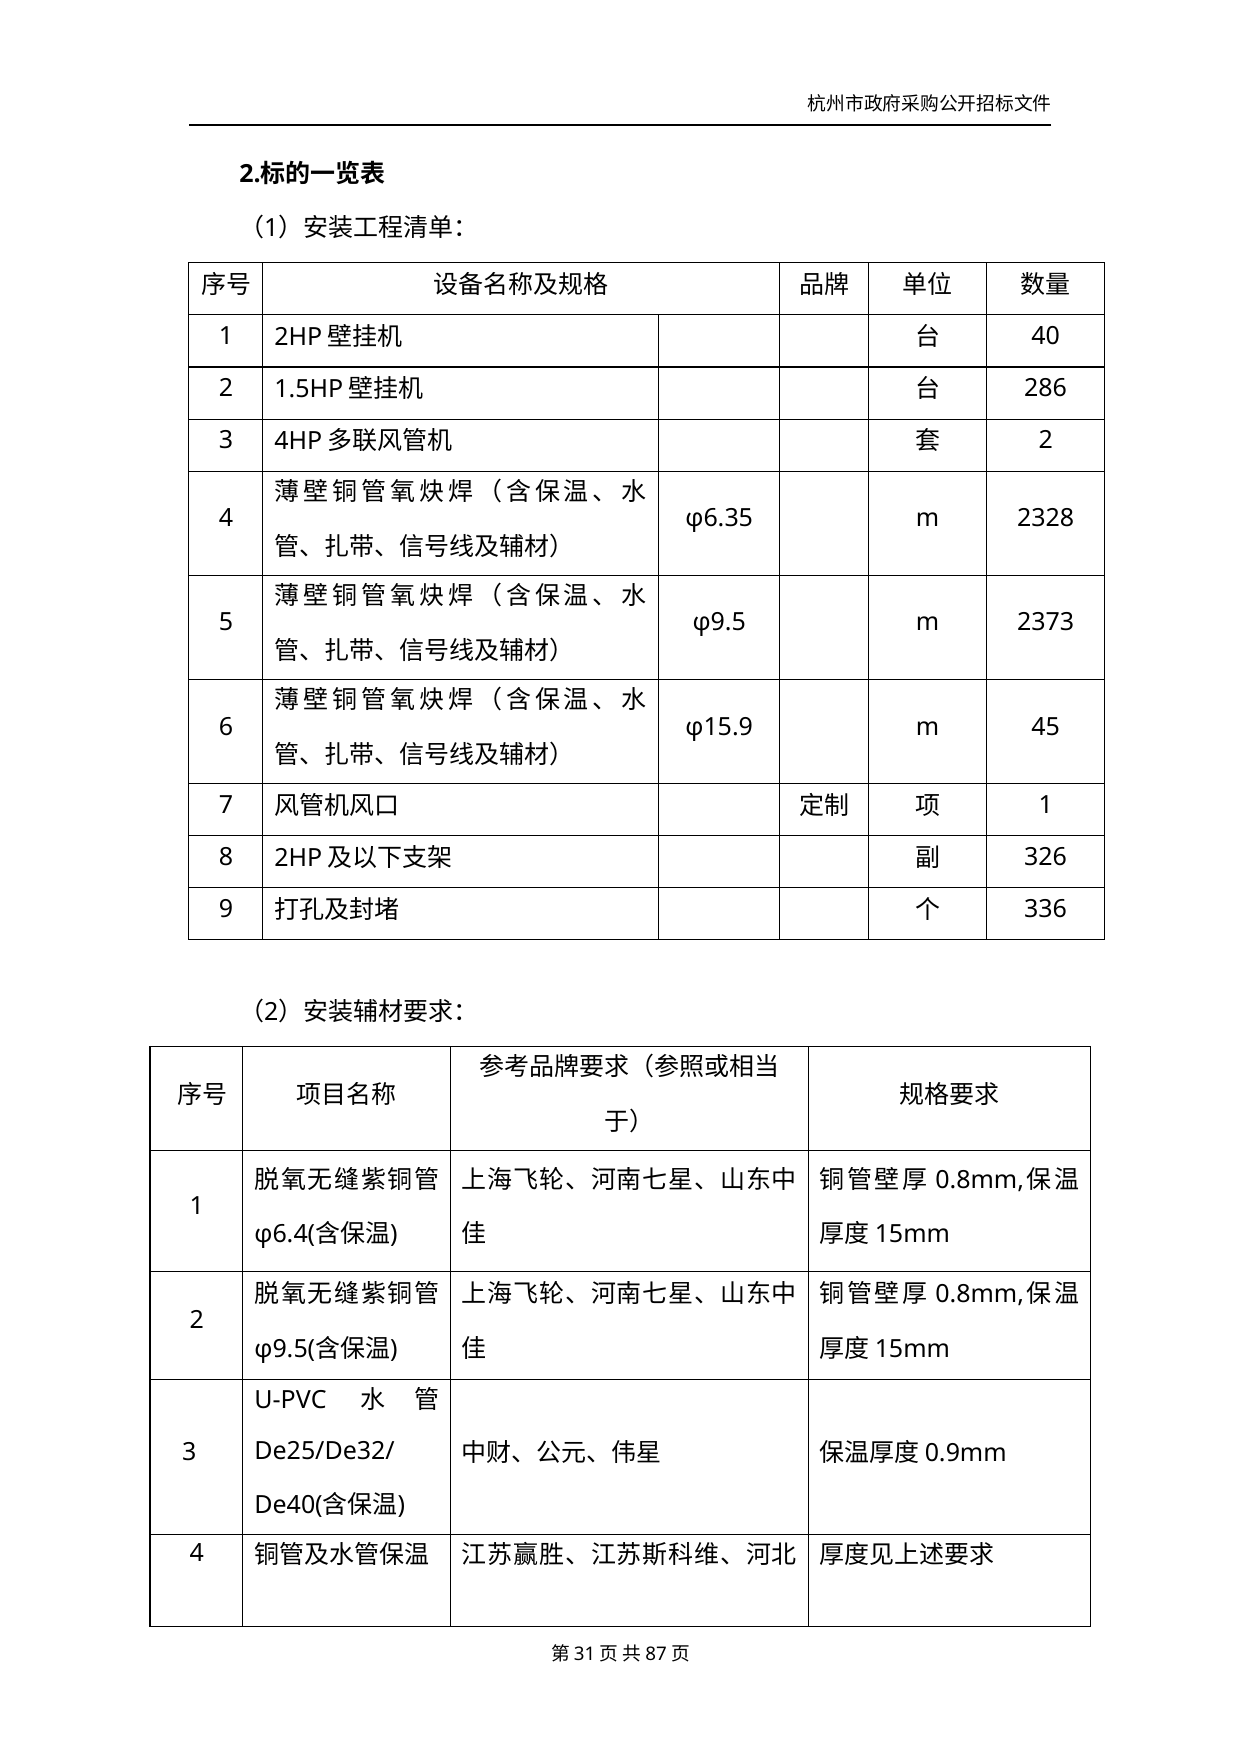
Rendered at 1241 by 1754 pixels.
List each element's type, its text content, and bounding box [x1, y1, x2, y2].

table_cell 薄壁铜管氧炔焊（含保温、水管、扎带、信号线及辅材） [263, 576, 658, 679]
table_cell 2 [151, 1272, 242, 1378]
table_cell m [869, 472, 986, 575]
table_cell 套 [869, 420, 986, 471]
table_cell 厚度见上述要求 [809, 1535, 1090, 1626]
table_cell 1 [189, 315, 262, 366]
table_cell 保温厚度0.9mm [809, 1380, 1090, 1534]
table_cell 铜管壁厚0.8mm,保温厚度15mm [809, 1151, 1090, 1271]
table_cell 7 [189, 784, 262, 835]
table_cell 风管机风口 [263, 784, 658, 835]
table_cell 3 [151, 1380, 242, 1534]
table_cell U-PVC水管De25/De32/De40(含保温) [243, 1380, 450, 1534]
table_cell [780, 420, 868, 471]
table_cell 上海飞轮、河南七星、山东中佳 [451, 1272, 808, 1378]
table_header 品牌 [780, 263, 868, 314]
table_cell 4HP多联风管机 [263, 420, 658, 471]
table_cell 1 [151, 1151, 242, 1271]
table_cell 打孔及封堵 [263, 888, 658, 939]
table_cell 脱氧无缝紫铜管φ6.4(含保温) [243, 1151, 450, 1271]
table_cell 3 [189, 420, 262, 471]
table_cell 336 [987, 888, 1104, 939]
table_cell [659, 315, 779, 366]
table_cell 4 [189, 472, 262, 575]
table_cell 脱氧无缝紫铜管φ9.5(含保温) [243, 1272, 450, 1378]
table_header 项目名称 [243, 1047, 450, 1150]
table_cell [780, 680, 868, 783]
table_cell 2328 [987, 472, 1104, 575]
table_cell 45 [987, 680, 1104, 783]
table_cell [780, 368, 868, 418]
table_cell [780, 472, 868, 575]
table_header 单位 [869, 263, 986, 314]
table_cell [780, 576, 868, 679]
table_cell 1.5HP壁挂机 [263, 368, 658, 418]
table_cell 项 [869, 784, 986, 835]
table_cell 薄壁铜管氧炔焊（含保温、水管、扎带、信号线及辅材） [263, 472, 658, 575]
table_cell 5 [189, 576, 262, 679]
table_header 参考品牌要求（参照或相当于） [451, 1047, 808, 1150]
table_cell m [869, 576, 986, 679]
table_cell 286 [987, 368, 1104, 418]
table_cell 40 [987, 315, 1104, 366]
table_cell 副 [869, 836, 986, 887]
table_cell 1 [987, 784, 1104, 835]
table_cell [780, 836, 868, 887]
table_cell 326 [987, 836, 1104, 887]
table_cell φ9.5 [659, 576, 779, 679]
table_cell [659, 836, 779, 887]
table_header 规格要求 [809, 1047, 1090, 1150]
table_cell 江苏赢胜、江苏斯科维、河北华美 [451, 1535, 808, 1626]
text （2）安装辅材要求： [189, 991, 1051, 1028]
table_cell 铜管壁厚0.8mm,保温厚度15mm [809, 1272, 1090, 1378]
table_cell [780, 315, 868, 366]
table_cell 中财、公元、伟星 [451, 1380, 808, 1534]
table_cell 铜管及水管保温 [243, 1535, 450, 1626]
text （1）安装工程清单： [189, 208, 1051, 244]
table_cell 个 [869, 888, 986, 939]
table_cell [780, 888, 868, 939]
table_header 设备名称及规格 [263, 263, 779, 314]
table_cell [659, 784, 779, 835]
table_cell [659, 888, 779, 939]
table_cell 2HP及以下支架 [263, 836, 658, 887]
table_cell φ6.35 [659, 472, 779, 575]
table_cell 台 [869, 368, 986, 418]
table_cell φ15.9 [659, 680, 779, 783]
table_header 序号 [151, 1047, 242, 1150]
text 2.标的一览表 [189, 153, 1051, 190]
table_cell 8 [189, 836, 262, 887]
table_cell 台 [869, 315, 986, 366]
table_cell 薄壁铜管氧炔焊（含保温、水管、扎带、信号线及辅材） [263, 680, 658, 783]
table_cell 9 [189, 888, 262, 939]
table_cell 2 [189, 368, 262, 418]
table_cell 上海飞轮、河南七星、山东中佳 [451, 1151, 808, 1271]
table_cell m [869, 680, 986, 783]
table_cell 2373 [987, 576, 1104, 679]
table_cell 4 [151, 1535, 242, 1626]
table_cell 2HP壁挂机 [263, 315, 658, 366]
table_cell [659, 420, 779, 471]
table_cell 定制 [780, 784, 868, 835]
table_cell [659, 368, 779, 418]
table_header 数量 [987, 263, 1104, 314]
table_cell 2 [987, 420, 1104, 471]
table_cell 6 [189, 680, 262, 783]
table_header 序号 [189, 263, 262, 314]
